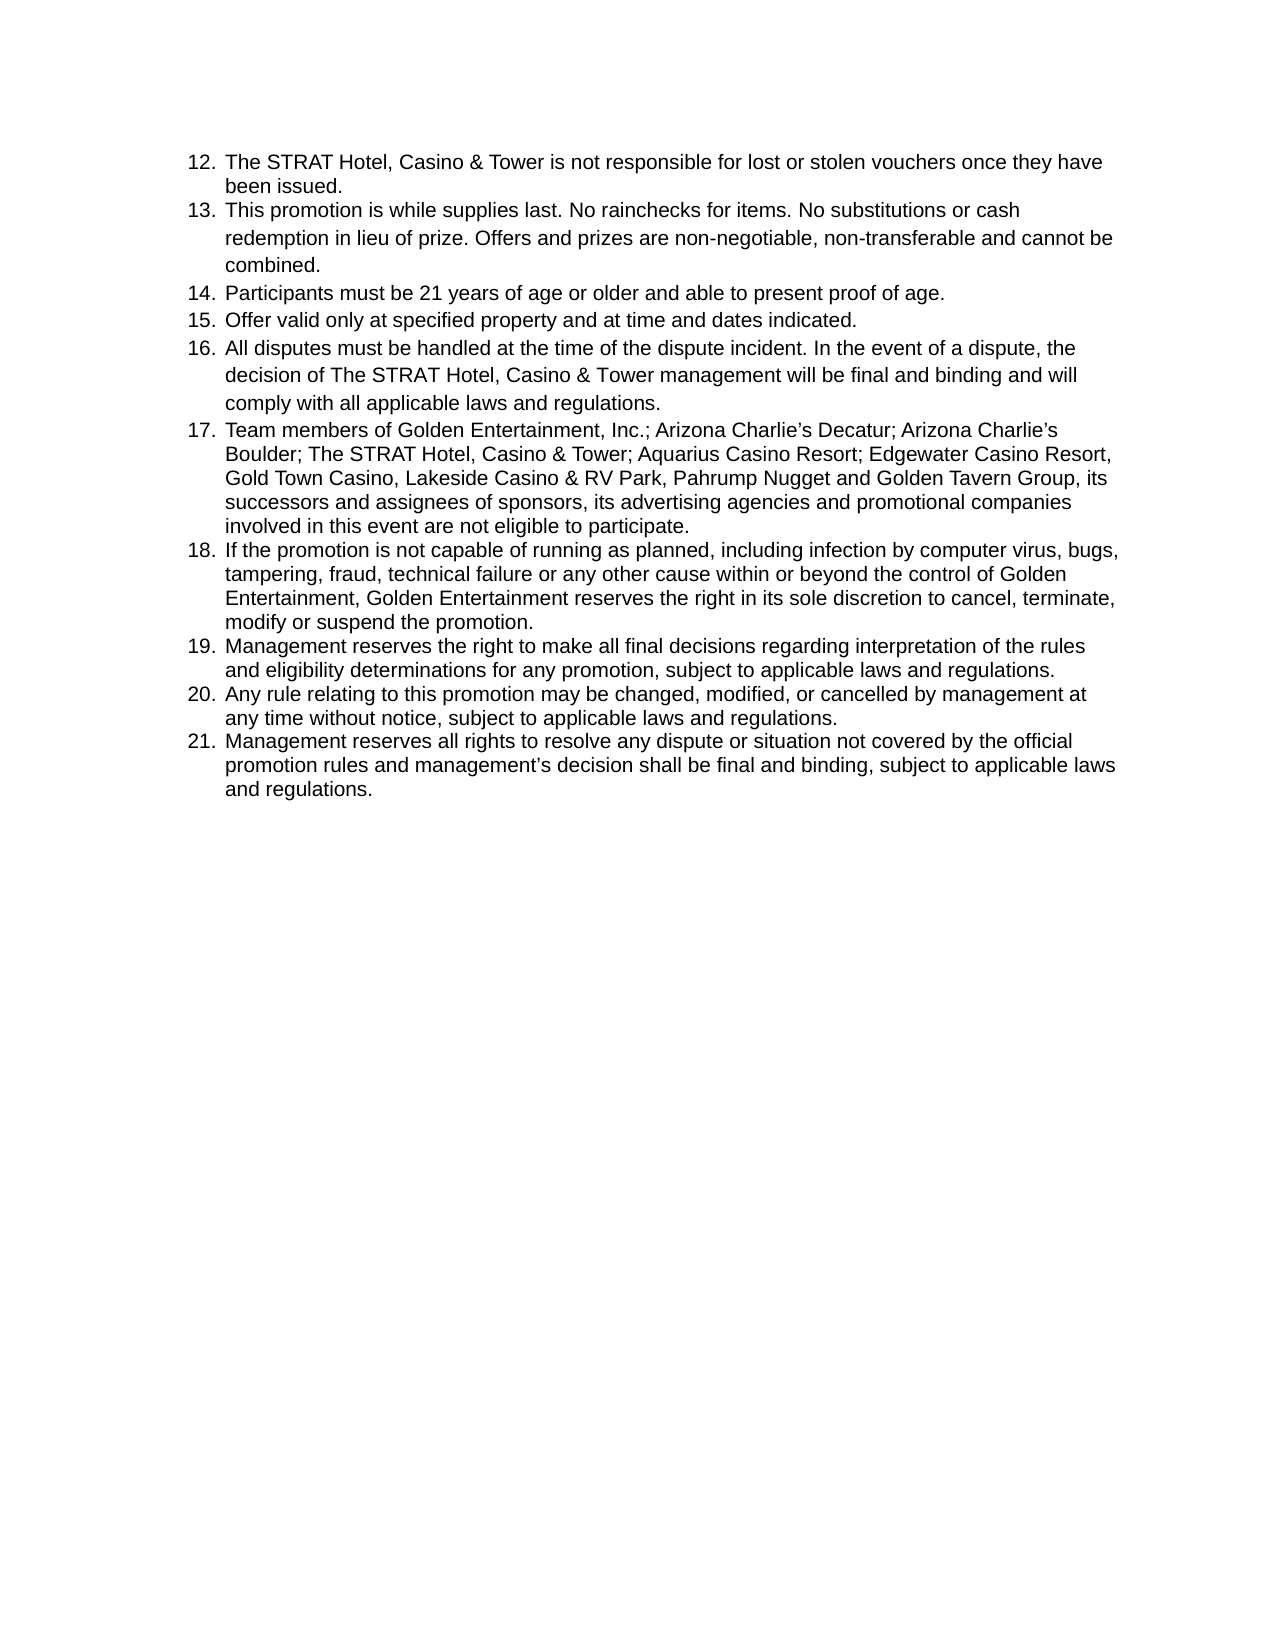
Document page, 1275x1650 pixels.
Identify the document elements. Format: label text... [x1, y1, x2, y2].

list Management reserves all rights to resolve any dispute or situation not covered by the official promotion rules and management’s decision shall be final and binding, subject to applicable laws and regulations. [187, 729, 1125, 801]
list Team members of Golden Entertainment, Inc.; Arizona Charlie’s Decatur; Arizona Charlie’s Boulder; The STRAT Hotel, Casino & Tower; Aquarius Casino Resort; Edgewater Casino Resort, Gold Town Casino, Lakeside Casino & RV Park, Pahrump Nugget and Golden Tavern Group, its successors and assignees of sponsors, its advertising agencies and promotional companies involved in this event are not eligible to participate. [187, 418, 1125, 538]
list If the promotion is not capable of running as planned, including infection by computer virus, bugs, tampering, fraud, technical failure or any other cause within or beyond the control of Golden Entertainment, Golden Entertainment reserves the right in its sole discretion to cancel, terminate, modify or suspend the promotion. [187, 538, 1125, 633]
list Offer valid only at specified property and at time and dates indicated. [187, 308, 1125, 332]
list The STRAT Hotel, Casino & Tower is not responsible for lost or stolen vouchers once they have been issued. [187, 150, 1125, 198]
list Management reserves the right to make all final decisions regarding interpretation of the rules and eligibility determinations for any promotion, subject to applicable laws and regulations. [187, 633, 1125, 681]
list All disputes must be handled at the time of the dispute incident. In the event of a dispute, the decision of The STRAT Hotel, Casino & Tower management will be final and binding and will comply with all applicable laws and regulations. [187, 335, 1125, 414]
list Participants must be 21 years of age or older and able to present proof of age. [187, 280, 1125, 304]
list This promotion is while supplies last. No rainchecks for items. No substitutions or cash redemption in lieu of prize. Offers and prizes are non-negotiable, non-transferable and cannot be combined. [187, 198, 1125, 277]
list Any rule relating to this promotion may be changed, modified, or cancelled by management at any time without notice, subject to applicable laws and regulations. [187, 681, 1125, 729]
